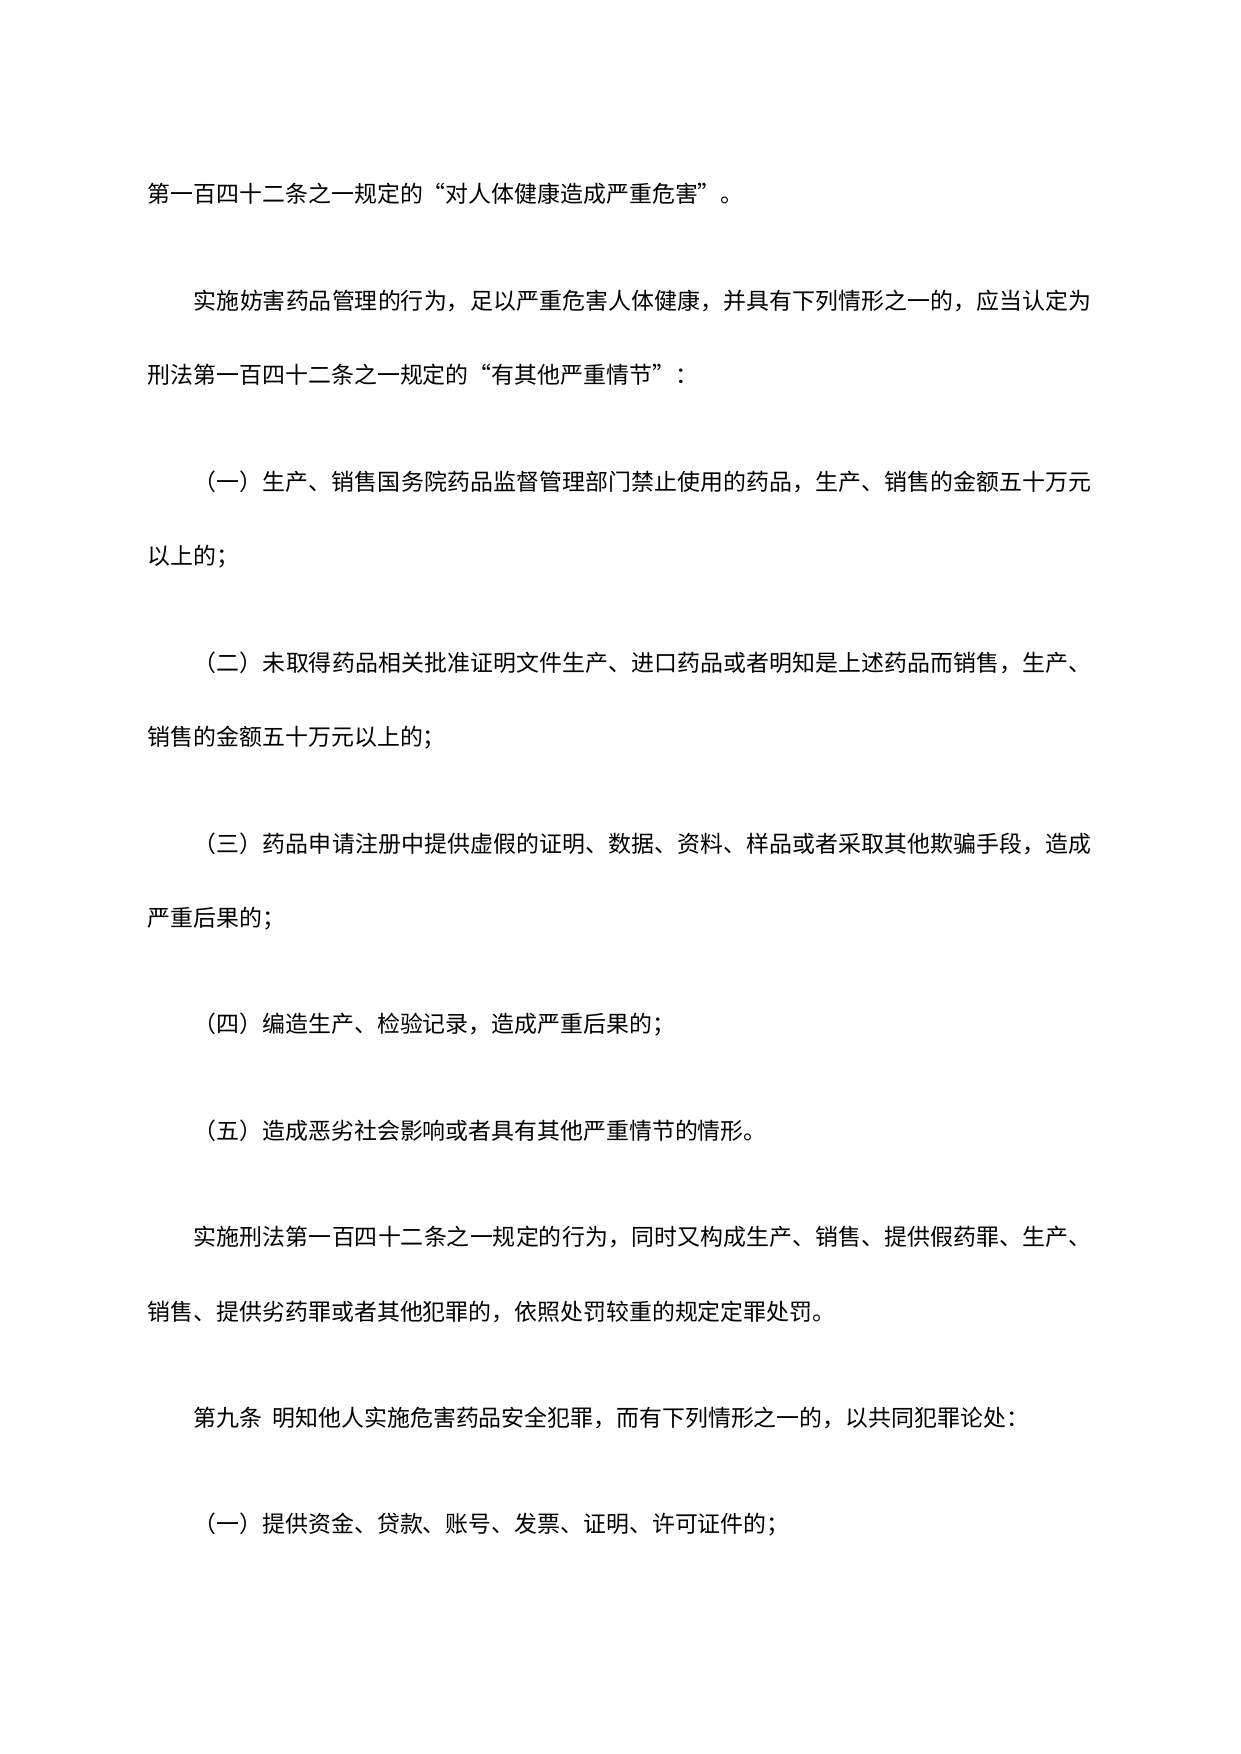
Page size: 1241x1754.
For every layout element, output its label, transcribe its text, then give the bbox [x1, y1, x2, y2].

text （一）生产、销售国务院药品监督管理部门禁止使用的药品，生产、销售的金额五十万元以上的； [148, 448, 1092, 587]
text 实施妨害药品管理的行为，足以严重危害人体健康，并具有下列情形之一的，应当认定为刑法第一百四十二条之一规定的“有其他严重情节”： [148, 267, 1092, 406]
text （二）未取得药品相关批准证明文件生产、进口药品或者明知是上述药品而销售，生产、销售的金额五十万元以上的； [148, 629, 1092, 768]
text 实施刑法第一百四十二条之一规定的行为，同时又构成生产、销售、提供假药罪、生产、销售、提供劣药罪或者其他犯罪的，依照处罚较重的规定定罪处罚。 [148, 1203, 1092, 1343]
text 第九条 明知他人实施危害药品安全犯罪，而有下列情形之一的，以共同犯罪论处： [148, 1384, 1092, 1449]
text （四）编造生产、检验记录，造成严重后果的； [148, 991, 1092, 1056]
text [148, 161, 1092, 226]
text （五）造成恶劣社会影响或者具有其他严重情节的情形。 [148, 1097, 1092, 1162]
text （一）提供资金、贷款、账号、发票、证明、许可证件的； [148, 1490, 1092, 1555]
text （三）药品申请注册中提供虚假的证明、数据、资料、样品或者采取其他欺骗手段，造成严重后果的； [148, 809, 1092, 949]
